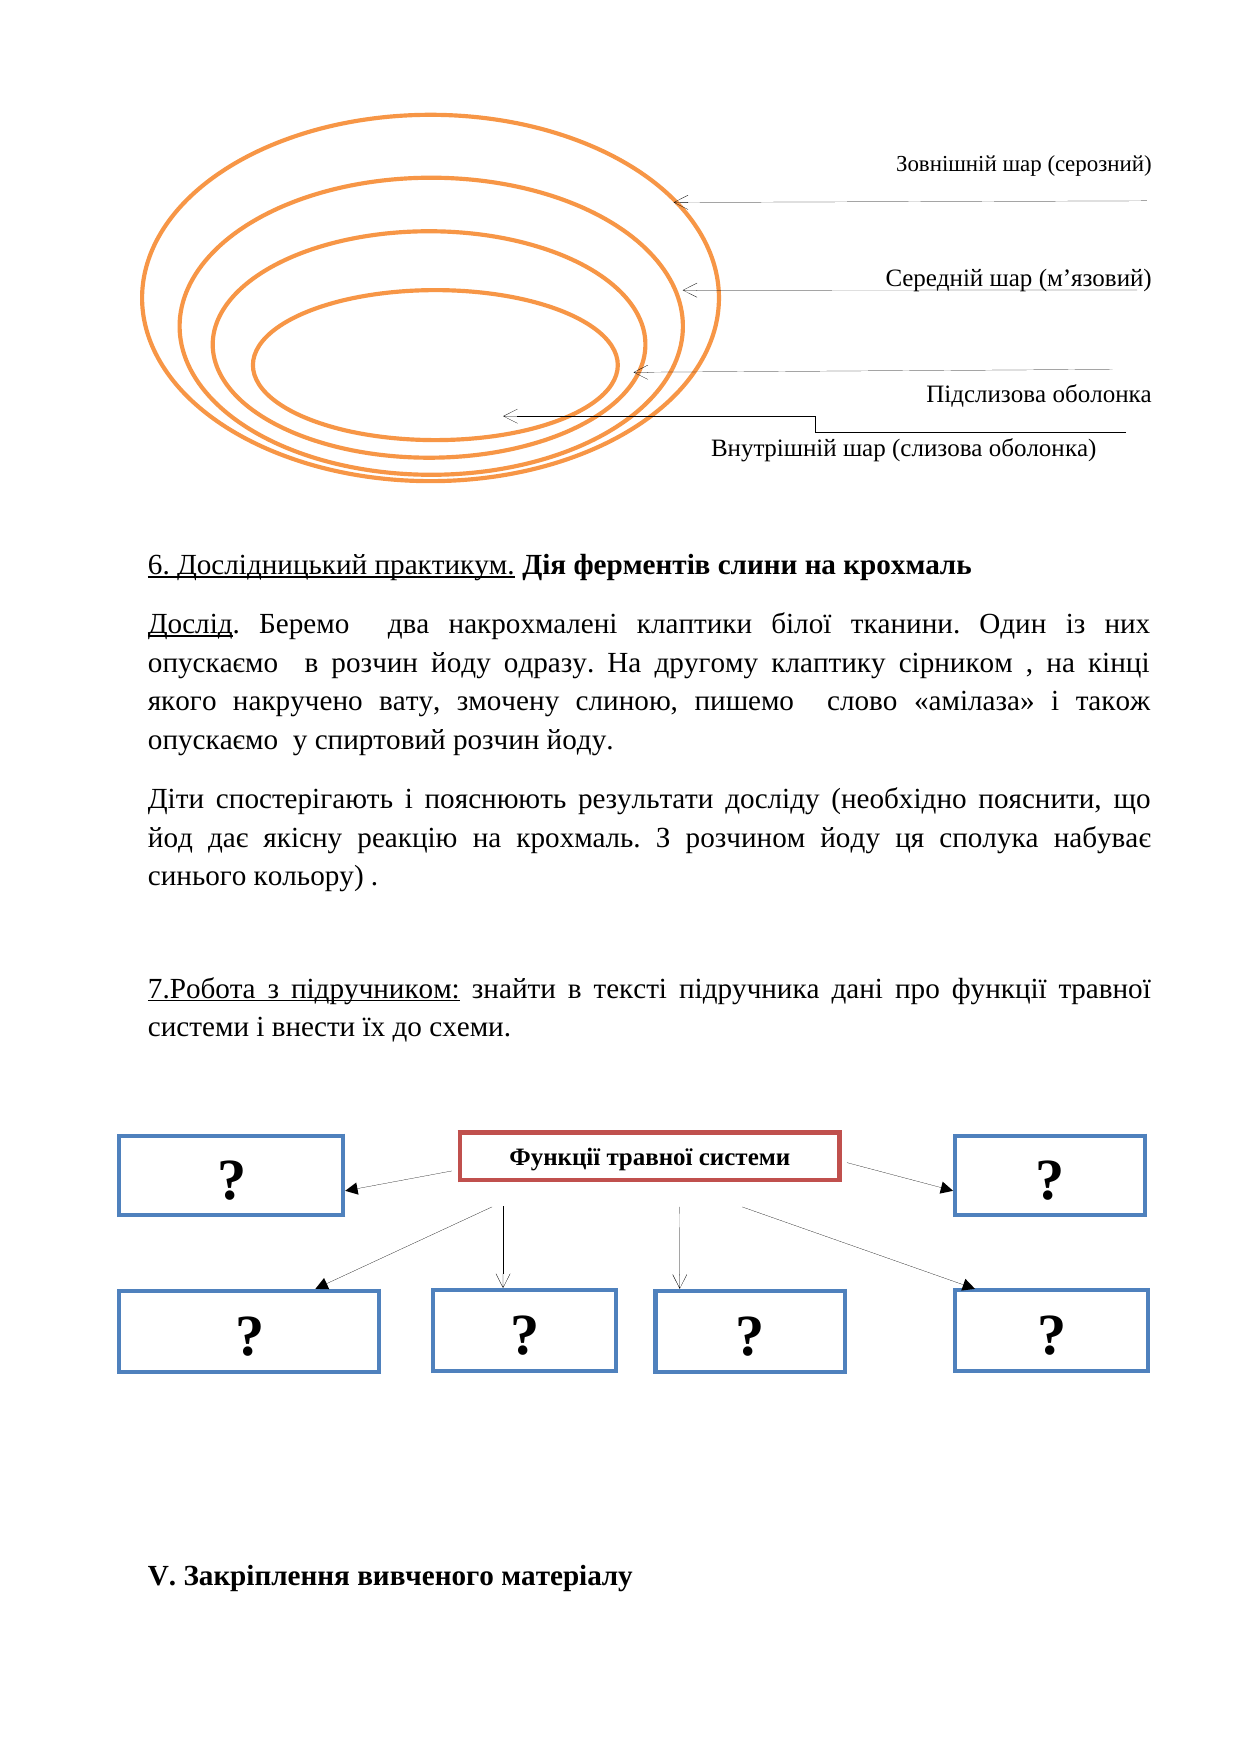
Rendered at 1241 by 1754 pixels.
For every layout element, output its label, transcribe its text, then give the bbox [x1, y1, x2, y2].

text Внутрішній шар (слизова оболонка) [572, 433, 1152, 461]
text Підслизова оболонка [148, 379, 194, 407]
text 7.Робота з підручником: знайти в тексті підручника дані про функції травної системи і внести їх до схеми. [148, 971, 1152, 1043]
text Діти спостерігають і пояснюють результати досліду (необхідно пояснити, що йод дає якісну реакцію на крохмаль. З розчином йоду ця сполука набуває синього кольору) . [148, 781, 1152, 892]
text V. Закріплення вивченого матеріалу [148, 1558, 1152, 1592]
text Зовнішній шар (серозний) [608, 150, 1152, 177]
text Дослід. Беремо два накрохмалені клаптики білої тканини. Один із них опускаємо в розчин йоду одразу. На другому клаптику сірником , на кінці якого накручено вату, змочену слиною, пишемо слово «амілаза» і також опускаємо у спиртовий розчин йоду. [148, 606, 1152, 755]
text Середній шар (м’язовий) [717, 263, 1152, 292]
text Підслизова оболонка [667, 379, 1152, 407]
text 6. Дослідницький практикум. Дія ферментів слини на крохмаль [148, 547, 1152, 580]
text Внутрішній шар (слизова оболонка) [148, 433, 289, 461]
text Зовнішній шар (серозний) [148, 150, 253, 177]
